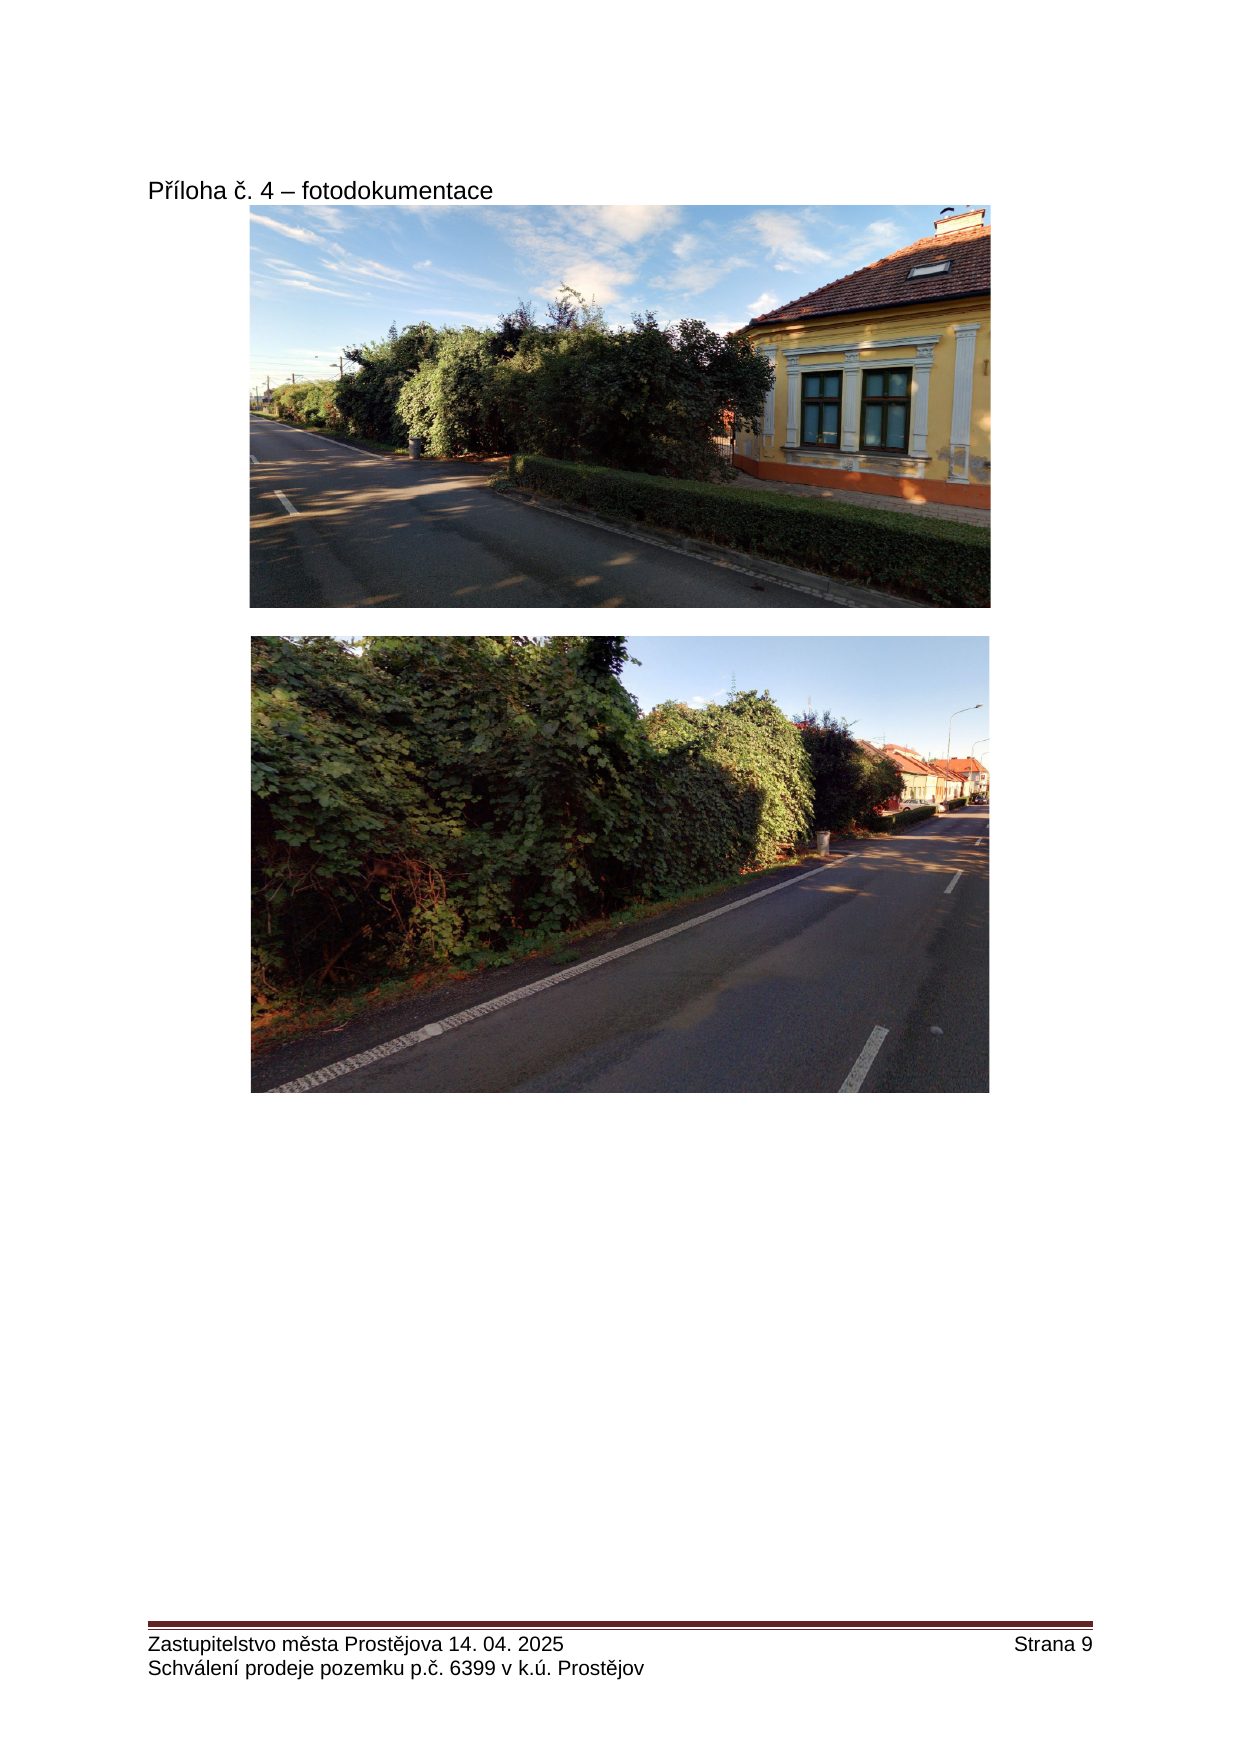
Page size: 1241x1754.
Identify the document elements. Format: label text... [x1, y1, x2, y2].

picture [250, 636, 990, 1093]
text Příloha č. 4 – fotodokumentace [148, 176, 1093, 205]
picture [249, 205, 991, 608]
